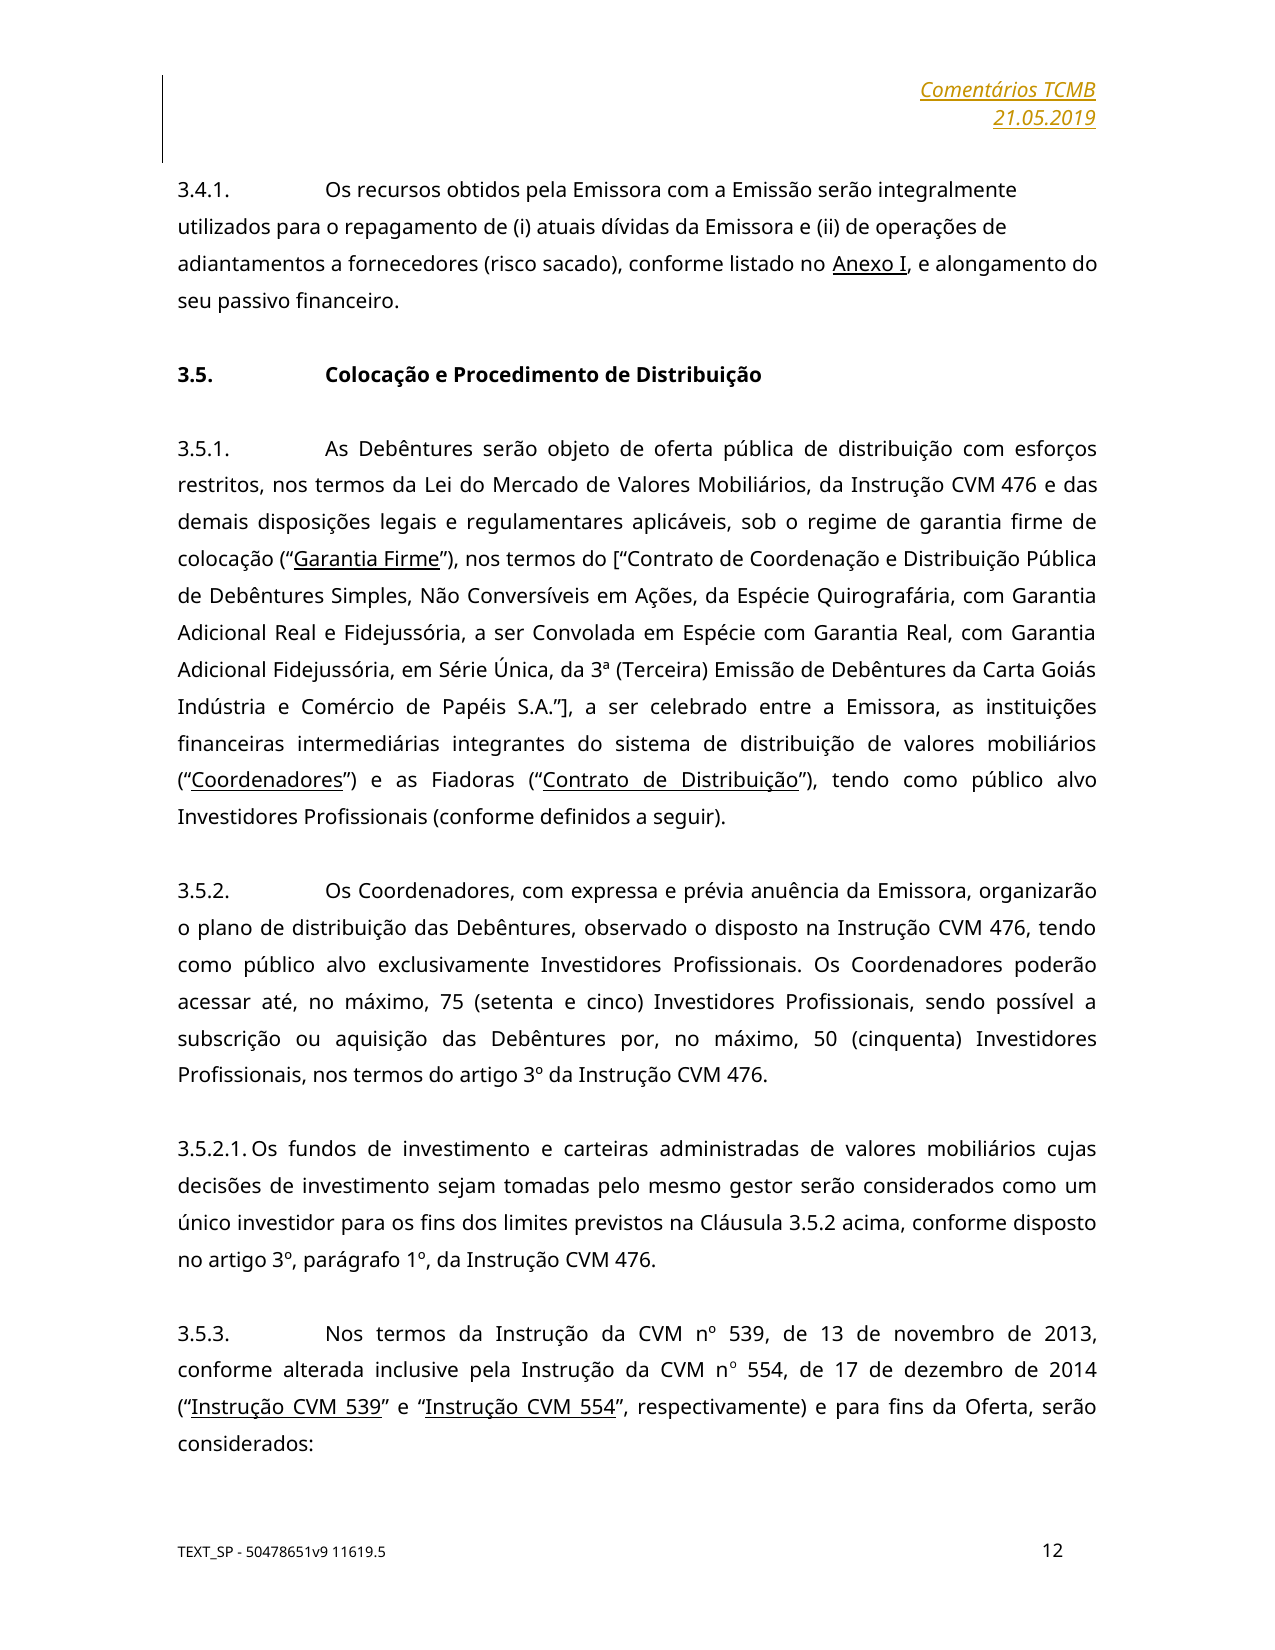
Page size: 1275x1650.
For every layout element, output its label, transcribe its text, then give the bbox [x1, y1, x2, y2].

text 3.4.1. Os recursos obtidos pela Emissora com a Emissão serão integralmente utilizados para o repagamento de (i) atuais dívidas da Emissora e (ii) de operações de [177, 176, 1098, 241]
list Os Coordenadores, com expressa e prévia anuência da Emissora, organizarão o plano de distribuição das Debêntures, observado o disposto na Instrução CVM 476, tendo como público alvo exclusivamente Investidores Profissionais. Os Coordenadores poderão acessar até, no máximo, 75 (setenta e cinco) Investidores Profissionais, sendo possível a subscrição ou aquisição das Debêntures por, no máximo, 50 (cinquenta) Investidores Profissionais, nos termos do artigo 3º da Instrução CVM 476. [177, 876, 1098, 1089]
list Os fundos de investimento e carteiras administradas de valores mobiliários cujas decisões de investimento sejam tomadas pelo mesmo gestor serão considerados como um único investidor para os fins dos limites previstos na Cláusula 3.5.2 acima, conforme disposto no artigo 3º, parágrafo 1º, da Instrução CVM 476. [177, 1134, 1098, 1273]
list Colocação e Procedimento de Distribuição [177, 360, 1098, 388]
text adiantamentos a fornecedores (risco sacado), conforme listado no Anexo I, e alongamento do seu passivo financeiro. [177, 249, 1098, 314]
list Nos termos da Instrução da CVM nº 539, de 13 de novembro de 2013, conforme alterada inclusive pela Instrução da CVM no 554, de 17 de dezembro de 2014 (“Instrução CVM 539” e “Instrução CVM 554”, respectivamente) e para fins da Oferta, serão considerados: [177, 1319, 1098, 1458]
list As Debêntures serão objeto de oferta pública de distribuição com esforços restritos, nos termos da Lei do Mercado de Valores Mobiliários, da Instrução CVM 476 e das demais disposições legais e regulamentares aplicáveis, sob o regime de garantia firme de colocação (“Garantia Firme”), nos termos do [“Contrato de Coordenação e Distribuição Pública de Debêntures Simples, Não Conversíveis em Ações, da Espécie Quirografária, com Garantia Adicional Real e Fidejussória, a ser Convolada em Espécie com Garantia Real, com Garantia Adicional Fidejussória, em Série Única, da 3ª (Terceira) Emissão de Debêntures da Carta Goiás Indústria e Comércio de Papéis S.A.”], a ser celebrado entre a Emissora, as instituições financeiras intermediárias integrantes do sistema de distribuição de valores mobiliários (“Coordenadores”) e as Fiadoras (“Contrato de Distribuição”), tendo como público alvo Investidores Profissionais (conforme definidos a seguir). [177, 434, 1098, 831]
